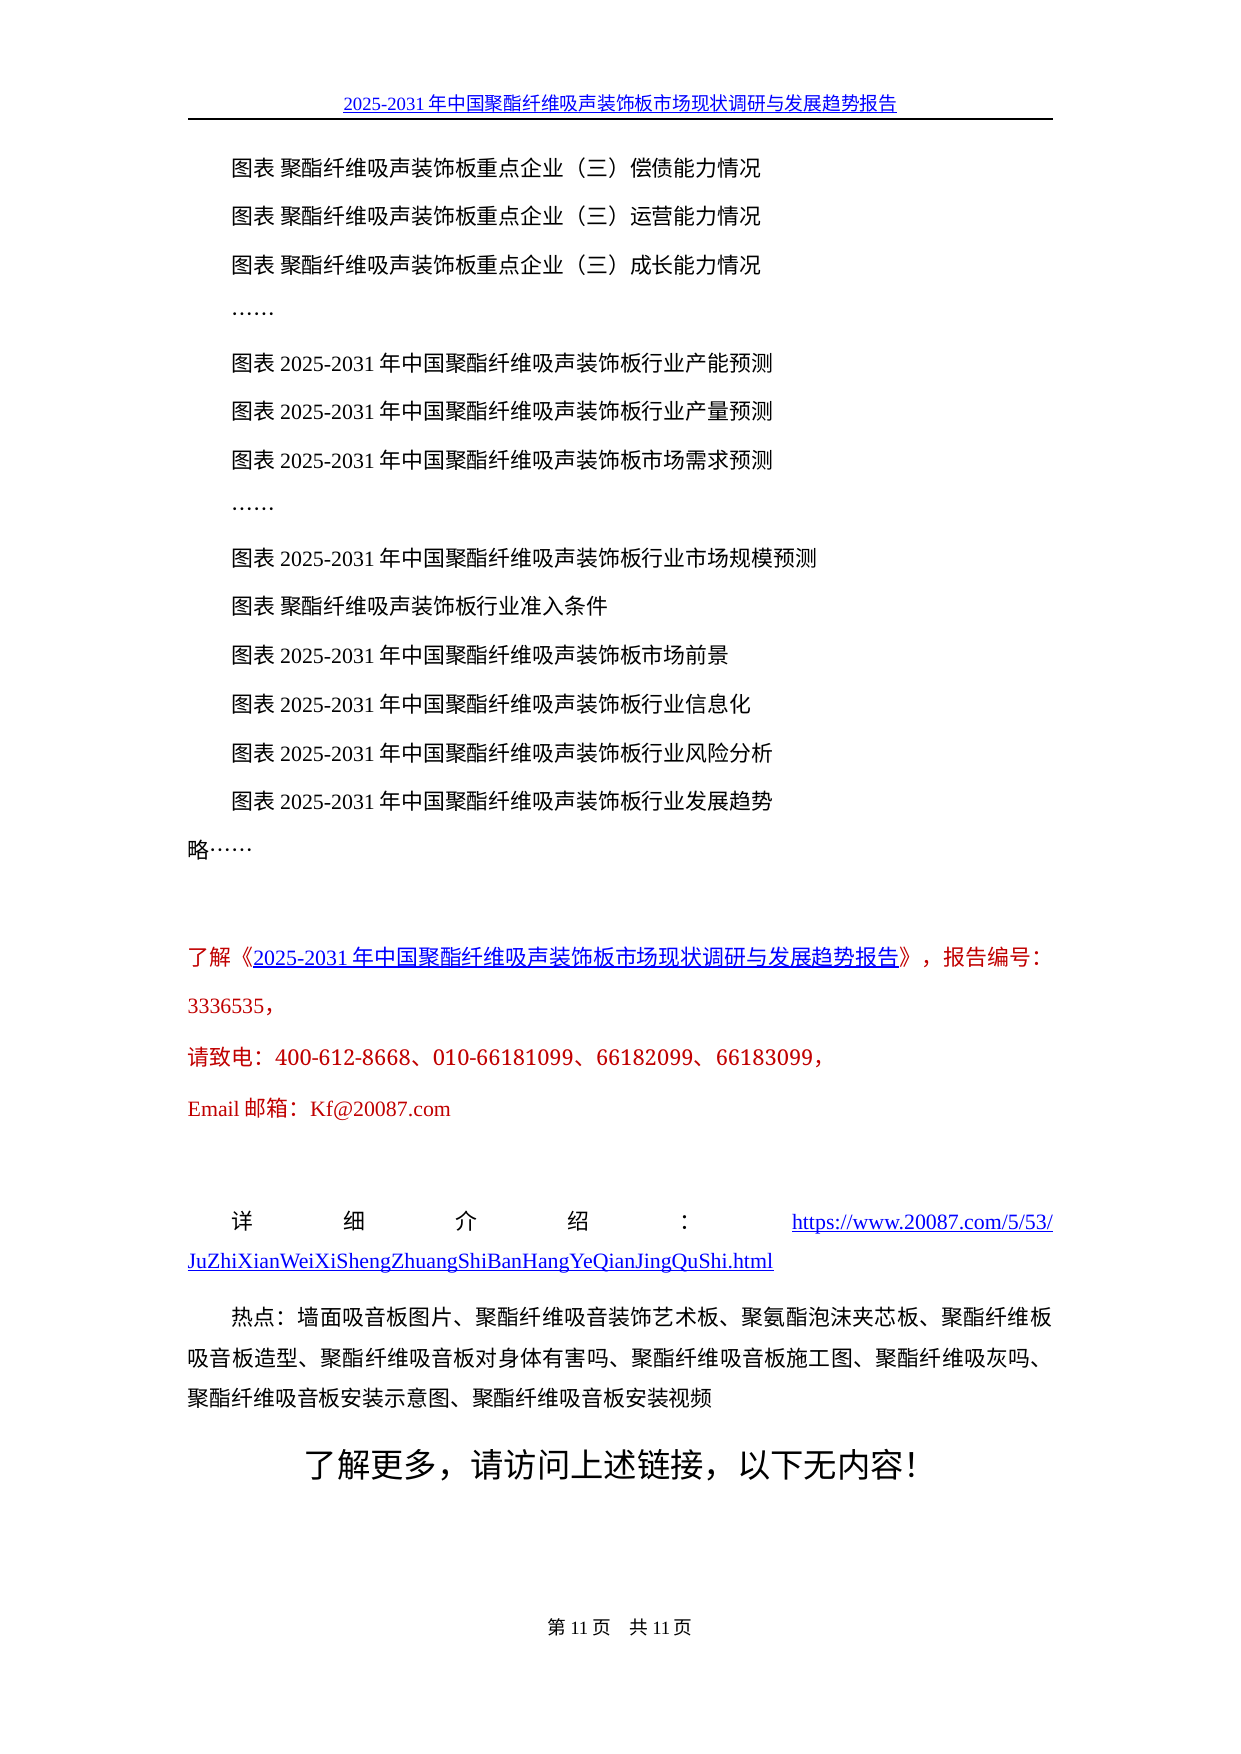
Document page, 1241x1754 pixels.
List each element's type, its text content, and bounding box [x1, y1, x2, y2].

text Email邮箱：Kf@20087.com [187, 1091, 1053, 1123]
title 了解更多，请访问上述链接，以下无内容！ [187, 1431, 1053, 1496]
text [187, 150, 1053, 865]
text 热点：墙面吸音板图片、聚酯纤维吸音装饰艺术板、聚氨酯泡沫夹芯板、聚酯纤维板吸音板造型、聚酯纤维吸音板对身体有害吗、聚酯纤维吸音板施工图、聚酯纤维吸灰吗、聚酯纤维吸音板安装示意图、聚酯纤维吸音板安装视频 [187, 1299, 1053, 1413]
text 请致电：400-612-8668、010-66181099、66182099、66183099， [187, 1039, 1053, 1072]
text 详细介绍：https://www.20087.com/5/53/JuZhiXianWeiXiShengZhuangShiBanHangYeQianJingQuShi.html [187, 1204, 1053, 1277]
text 了解《2025-2031年中国聚酯纤维吸声装饰板市场现状调研与发展趋势报告》，报告编号：3336535， [187, 939, 1053, 1020]
